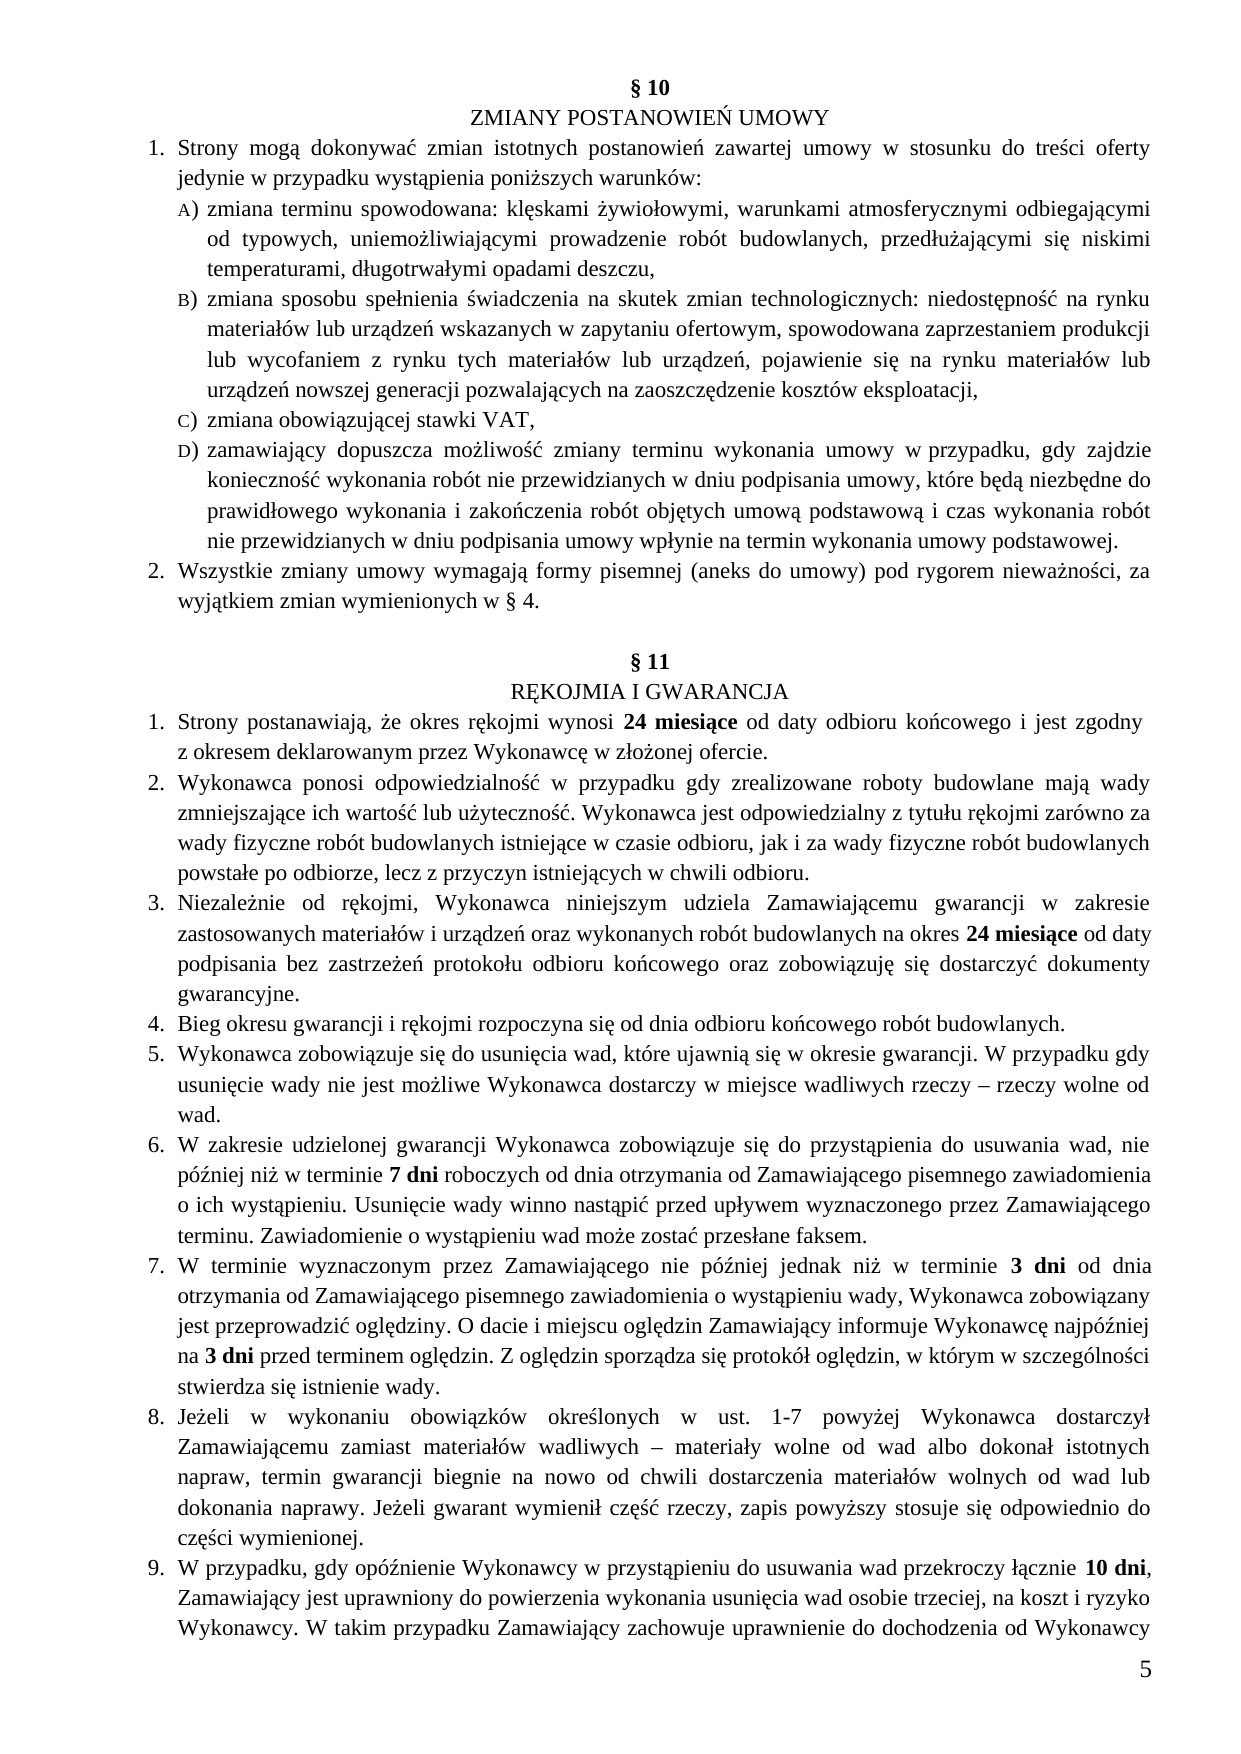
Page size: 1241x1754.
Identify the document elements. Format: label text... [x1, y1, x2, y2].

list Wykonawca zobowiązuje się do usunięcia wad, które ujawnią się w okresie gwarancji. W przypadku gdy usunięcie wady nie jest możliwe Wykonawca dostarczy w miejsce wadliwych rzeczy – rzeczy wolne od wad. [148, 1041, 1152, 1127]
list zmiana obowiązującej stawki VAT, [177, 406, 1152, 432]
list Bieg okresu gwarancji i rękojmi rozpoczyna się od dnia odbioru końcowego robót budowlanych. [148, 1010, 1152, 1037]
list Strony mogą dokonywać zmian istotnych postanowień zawartej umowy w stosunku do treści oferty jedynie w przypadku wystąpienia poniższych warunków: [148, 134, 1152, 191]
list Jeżeli w wykonaniu obowiązków określonych w ust. 1-7 powyżej Wykonawca dostarczył Zamawiającemu zamiast materiałów wadliwych – materiały wolne od wad albo dokonał istotnych napraw, termin gwarancji biegnie na nowo od chwili dostarczenia materiałów wolnych od wad lub dokonania naprawy. Jeżeli gwarant wymienił część rzeczy, zapis powyższy stosuje się odpowiednio do części wymienionej. [148, 1403, 1152, 1550]
text § 11 [148, 648, 1152, 674]
list Niezależnie od rękojmi, Wykonawca niniejszym udziela Zamawiającemu gwarancji w zakresie zastosowanych materiałów i urządzeń oraz wykonanych robót budowlanych na okres 24 miesiące od daty podpisania bez zastrzeżeń protokołu odbioru końcowego oraz zobowiązuję się dostarczyć dokumenty gwarancyjne. [148, 889, 1152, 1006]
list zamawiający dopuszcza możliwość zmiany terminu wykonania umowy w przypadku, gdy zajdzie konieczność wykonania robót nie przewidzianych w dniu podpisania umowy, które będą niezbędne do prawidłowego wykonania i zakończenia robót objętych umową podstawową i czas wykonania robót nie przewidzianych w dniu podpisania umowy wpłynie na termin wykonania umowy podstawowej. [177, 436, 1152, 553]
list Wszystkie zmiany umowy wymagają formy pisemnej (aneks do umowy) pod rygorem nieważności, za wyjątkiem zmian wymienionych w § 4. [148, 557, 1152, 614]
list zmiana terminu spowodowana: klęskami żywiołowymi, warunkami atmosferycznymi odbiegającymi od typowych, uniemożliwiającymi prowadzenie robót budowlanych, przedłużającymi się niskimi temperaturami, długotrwałymi opadami deszczu, [177, 195, 1152, 281]
list W terminie wyznaczonym przez Zamawiającego nie później jednak niż w terminie 3 dni od dnia otrzymania od Zamawiającego pisemnego zawiadomienia o wystąpieniu wady, Wykonawca zobowiązany jest przeprowadzić oględziny. O dacie i miejscu oględzin Zamawiający informuje Wykonawcę najpóźniej na 3 dni przed terminem oględzin. Z oględzin sporządza się protokół oględzin, w którym w szczególności stwierdza się istnienie wady. [148, 1252, 1152, 1399]
list W zakresie udzielonej gwarancji Wykonawca zobowiązuje się do przystąpienia do usuwania wad, nie później niż w terminie 7 dni roboczych od dnia otrzymania od Zamawiającego pisemnego zawiadomienia o ich wystąpieniu. Usunięcie wady winno nastąpić przed upływem wyznaczonego przez Zamawiającego terminu. Zawiadomienie o wystąpieniu wad może zostać przesłane faksem. [148, 1131, 1152, 1248]
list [148, 1554, 1152, 1641]
list zmiana sposobu spełnienia świadczenia na skutek zmian technologicznych: niedostępność na rynku materiałów lub urządzeń wskazanych w zapytaniu ofertowym, spowodowana zaprzestaniem produkcji lub wycofaniem z rynku tych materiałów lub urządzeń, pojawienie się na rynku materiałów lub urządzeń nowszej generacji pozwalających na zaoszczędzenie kosztów eksploatacji, [177, 285, 1152, 402]
text RĘKOJMIA I GWARANCJA [148, 678, 1152, 704]
list Wykonawca ponosi odpowiedzialność w przypadku gdy zrealizowane roboty budowlane mają wady zmniejszające ich wartość lub użyteczność. Wykonawca jest odpowiedzialny z tytułu rękojmi zarówno za wady fizyczne robót budowlanych istniejące w czasie odbioru, jak i za wady fizyczne robót budowlanych powstałe po odbiorze, lecz z przyczyn istniejących w chwili odbioru. [148, 769, 1152, 886]
list Strony postanawiają, że okres rękojmi wynosi 24 miesiące od daty odbioru końcowego i jest zgodny z okresem deklarowanym przez Wykonawcę w złożonej ofercie. [148, 708, 1152, 765]
text ZMIANY POSTANOWIEŃ UMOWY [148, 104, 1152, 130]
text § 10 [148, 74, 1152, 100]
